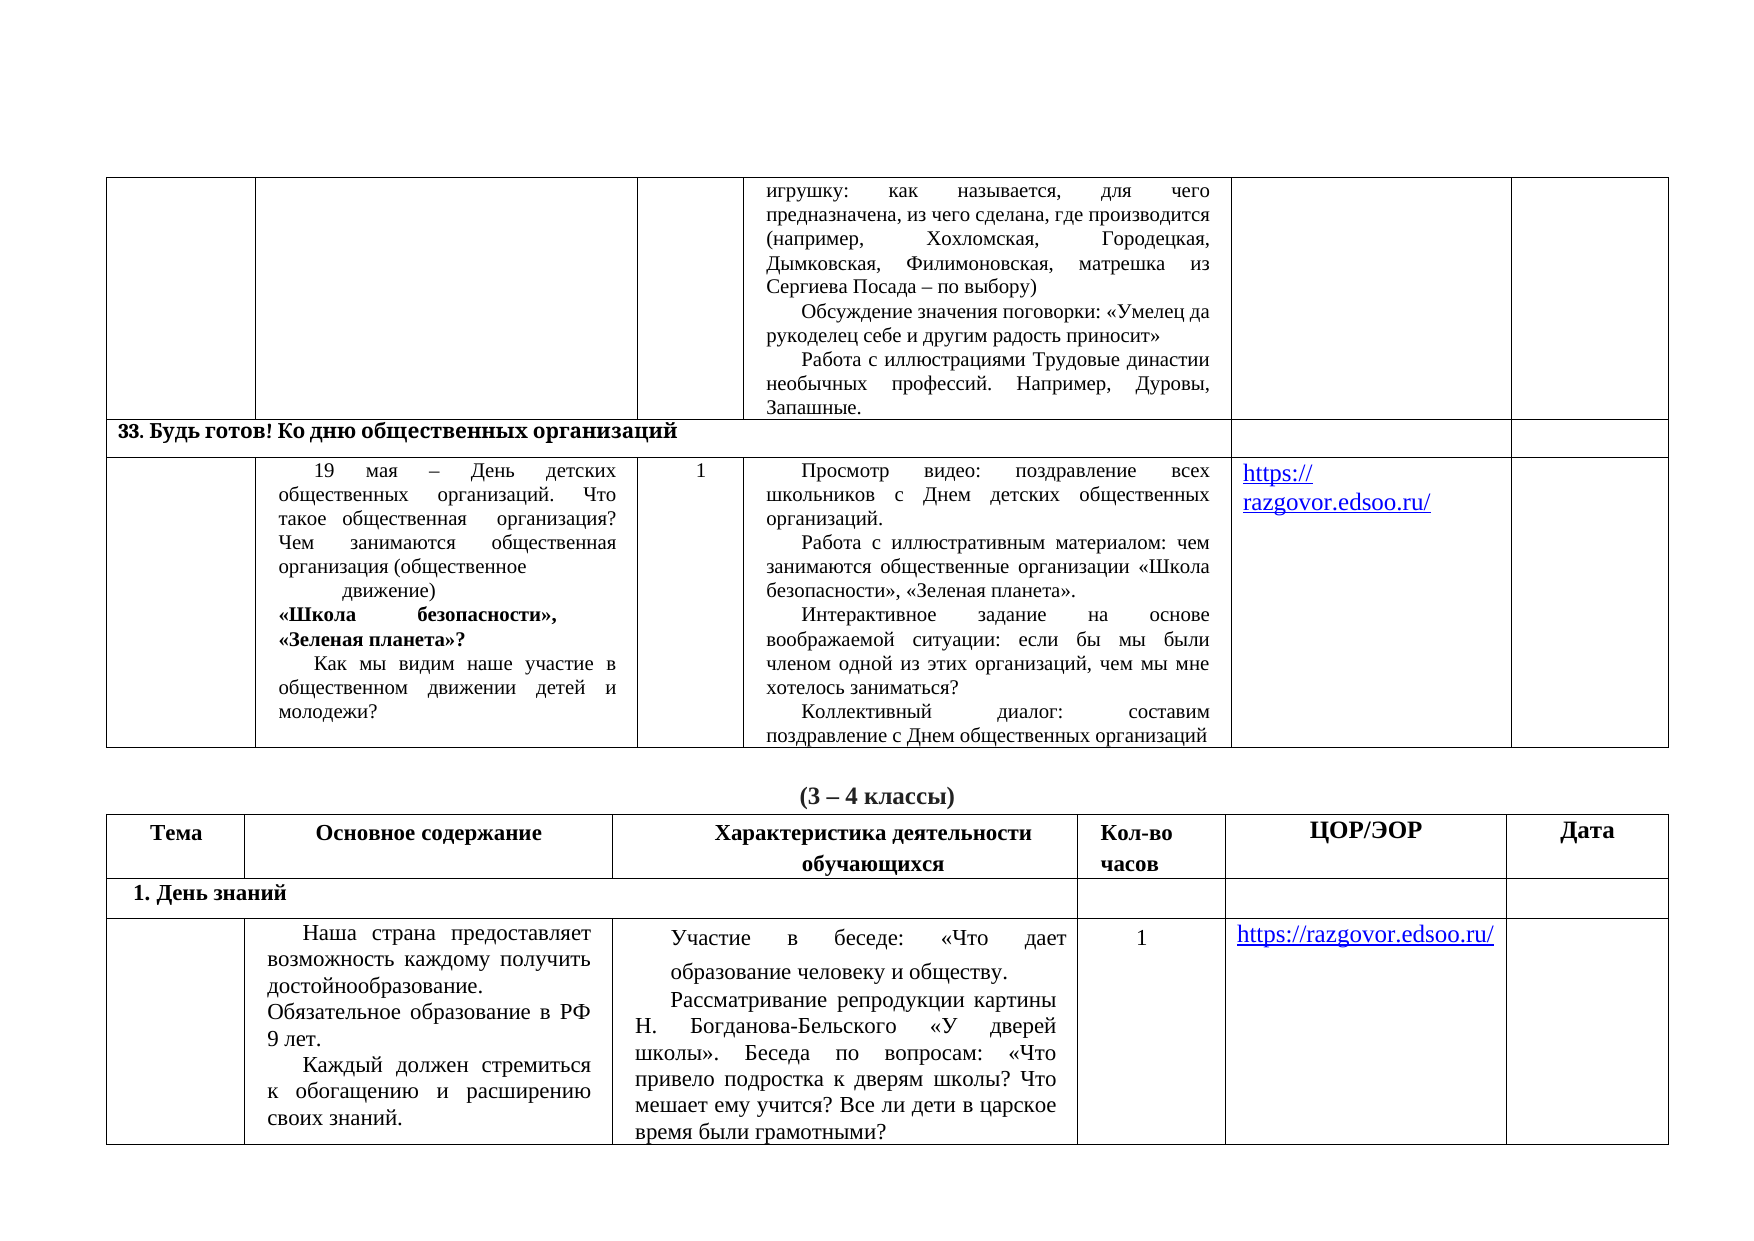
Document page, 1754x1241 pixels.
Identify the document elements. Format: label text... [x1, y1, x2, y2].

table_cell 1 [638, 178, 743, 419]
table_cell Просмотр видео: поздравление всех школьников с Днем детских общественных организаций. Работа с иллюстративным материалом: чем занимаются общественные организации «Школа безопасности», «Зеленая планета». Интерактивное задание на основе воображаемой ситуации: если бы мы были членом одной из этих организаций, чем мы мне хотелось заниматься? Коллективный диалог: составим поздравление с Днем общественных организаций [744, 458, 1231, 747]
table_cell [107, 178, 255, 419]
table_cell 1 [1078, 919, 1225, 1144]
table_header Тема [107, 815, 244, 878]
table_header Основное содержание [245, 815, 612, 878]
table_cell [245, 919, 612, 1144]
table_cell [1512, 458, 1668, 747]
table_cell [107, 919, 244, 1144]
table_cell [1226, 919, 1506, 1144]
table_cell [613, 919, 1077, 1144]
table_cell [1226, 879, 1506, 918]
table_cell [256, 178, 637, 419]
table_cell [1512, 178, 1668, 419]
table_cell 19 мая – День детских общественных организаций. Что такое общественная организация? Чем занимаются общественная организация (общественное движение) «Школа безопасности», «Зеленая планета»? Как мы видим наше участие в общественном движении детей и молодежи? [256, 458, 637, 747]
table_header Дата [1507, 815, 1668, 878]
table_header Характеристика деятельности обучающихся [613, 815, 1077, 878]
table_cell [1232, 178, 1511, 419]
table_cell 1. День знаний [107, 879, 1077, 918]
table_cell 1 [638, 458, 743, 747]
table_cell [1512, 420, 1668, 457]
table_cell https://razgovor.edsoo.ru/ [1232, 458, 1511, 747]
table_cell [1078, 879, 1225, 918]
table_header ЦОР/ЭОР [1226, 815, 1506, 878]
table_cell [107, 458, 255, 747]
table_cell [1507, 879, 1668, 918]
text (3 – 4 классы) [118, 781, 1636, 809]
table_cell [1232, 420, 1511, 457]
table_cell 33. Будь готов! Ко дню общественных организаций [107, 420, 1231, 457]
table_header Кол-во часов [1078, 815, 1225, 878]
table_cell [1507, 919, 1668, 1144]
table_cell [744, 178, 1231, 419]
